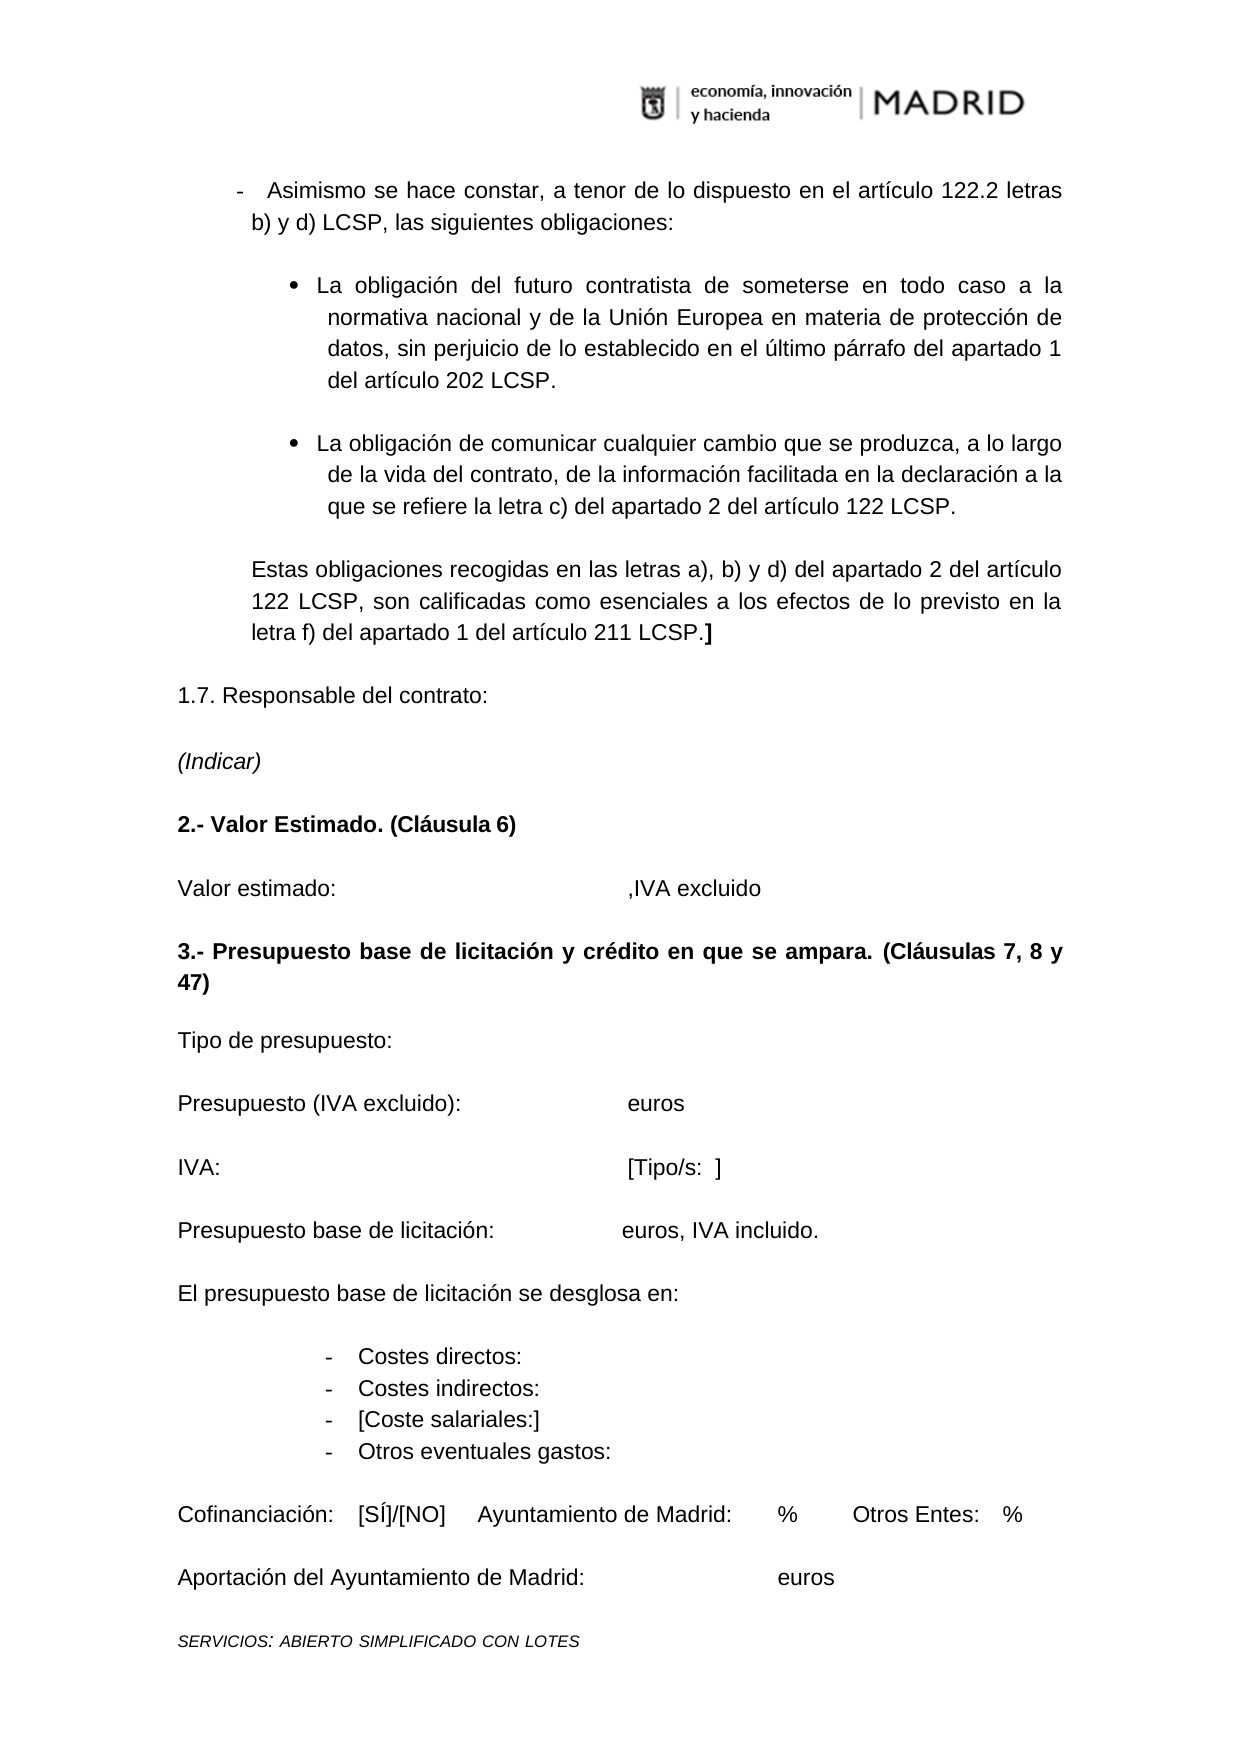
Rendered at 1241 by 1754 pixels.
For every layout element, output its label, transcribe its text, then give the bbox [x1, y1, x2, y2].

text Estas obligaciones recogidas en las letras a), b) y d) del apartado 2 del artículo 122 LCSP, son calificadas como esenciales a los efectos de lo previsto en la letra f) del apartado 1 del artículo 211 LCSP.] [251, 556, 1063, 646]
text 2.- Valor Estimado. (Cláusula 6) [177, 811, 1063, 838]
list [Coste salariales:] [325, 1406, 1063, 1433]
list La obligación de comunicar cualquier cambio que se produzca, a lo largo de la vida del contrato, de la información facilitada en la declaración a la que se refiere la letra c) del apartado 2 del artículo 122 LCSP. [290, 430, 1063, 519]
text 1.7. Responsable del contrato: [177, 682, 1063, 709]
text Valor estimado: ,IVA excluido [177, 874, 1063, 901]
list Otros eventuales gastos: [325, 1438, 1063, 1464]
list Asimismo se hace constar, a tenor de lo dispuesto en el artículo 122.2 letras b) y d) LCSP, las siguientes obligaciones: [236, 177, 1063, 235]
text Presupuesto base de licitación: euros, IVA incluido. [177, 1217, 1063, 1243]
text (Indicar) [177, 748, 1063, 775]
text Tipo de presupuesto: [177, 1027, 1063, 1053]
text Cofinanciación: [SÍ]/[NO] Ayuntamiento de Madrid: % Otros Entes: % [177, 1501, 1063, 1527]
picture [620, 73, 1041, 141]
list La obligación del futuro contratista de someterse en todo caso a la normativa nacional y de la Unión Europea en materia de protección de datos, sin perjuicio de lo establecido en el último párrafo del apartado 1 del artículo 202 LCSP. [290, 272, 1063, 393]
list Costes indirectos: [325, 1374, 1063, 1401]
text El presupuesto base de licitación se desglosa en: [177, 1280, 1063, 1306]
text IVA: [Tipo/s: ] [177, 1153, 1063, 1180]
list Costes directos: [325, 1343, 1063, 1369]
text Presupuesto (IVA excluido): euros [177, 1090, 1063, 1117]
text Aportación del Ayuntamiento de Madrid: euros [177, 1564, 1063, 1591]
text 3.- Presupuesto base de licitación y crédito en que se ampara. (Cláusulas 7, 8 y 47) [177, 938, 1063, 996]
